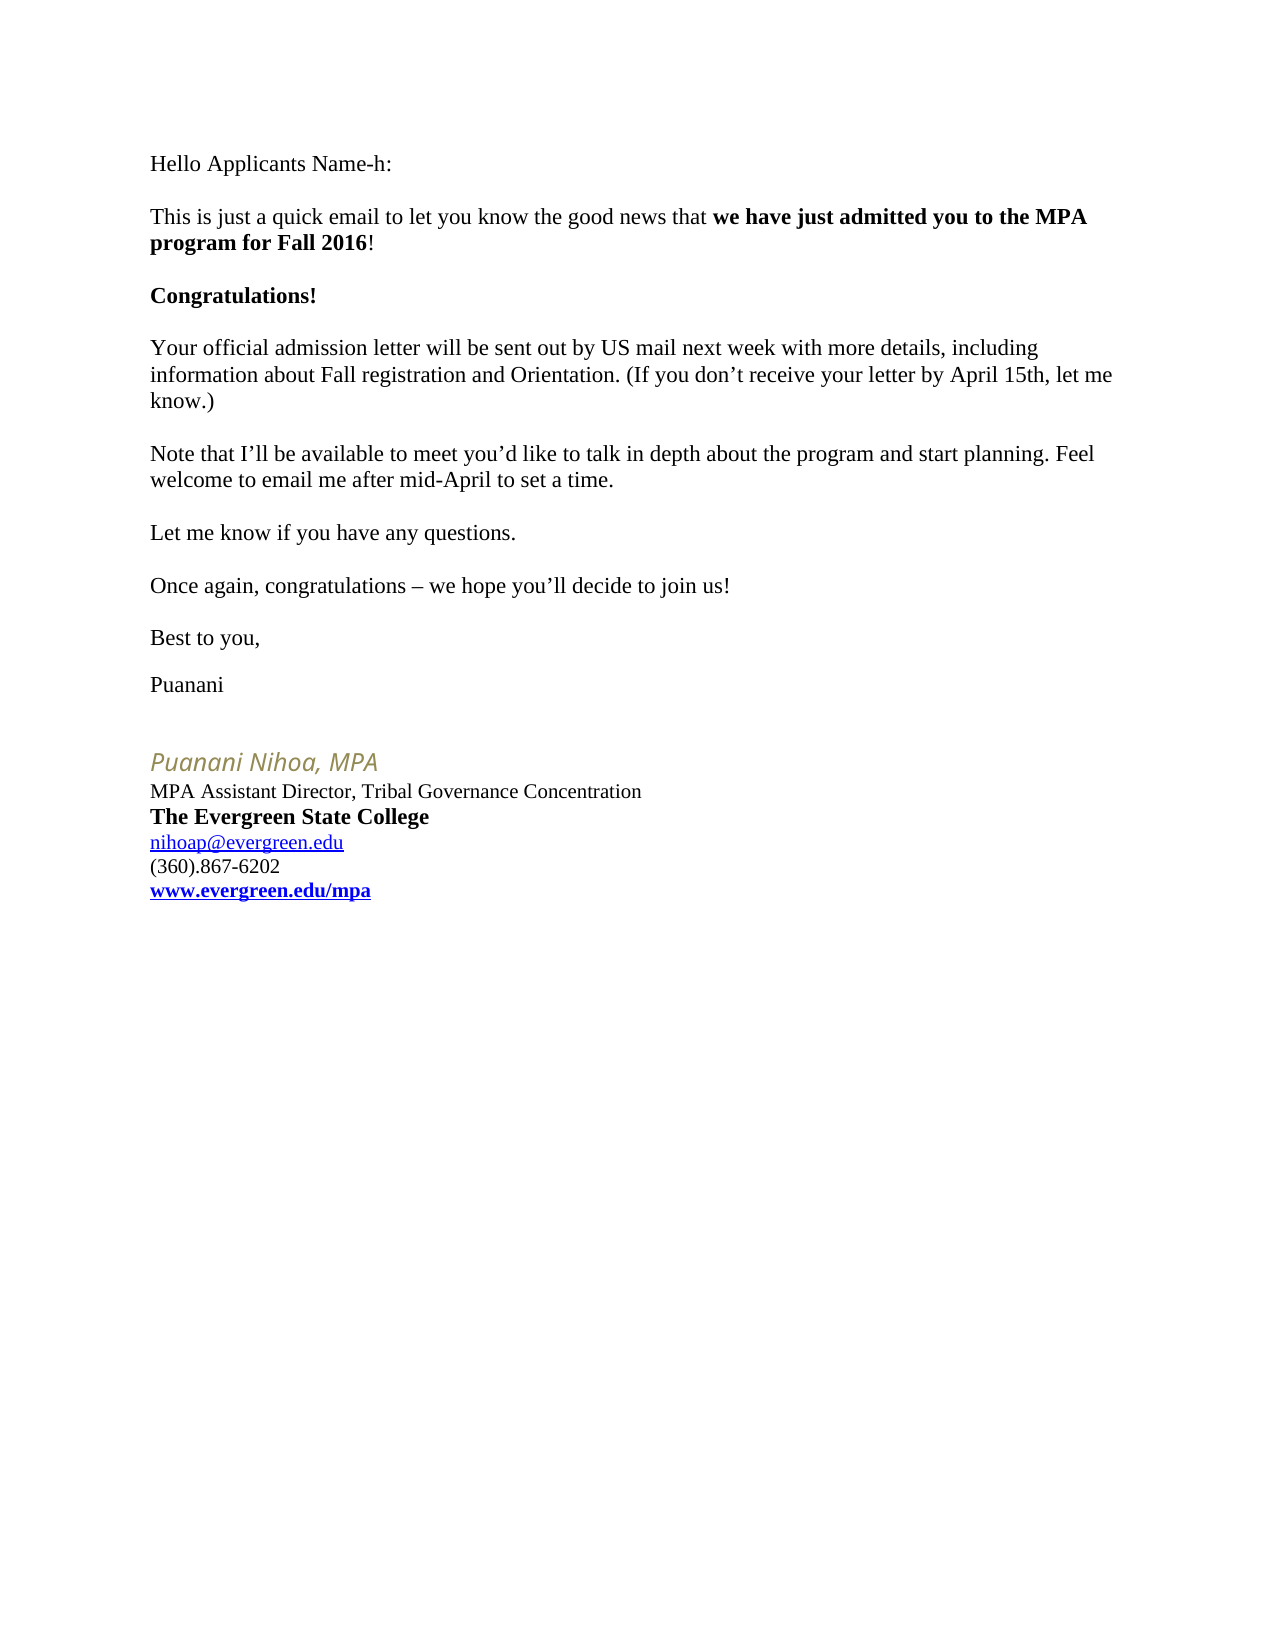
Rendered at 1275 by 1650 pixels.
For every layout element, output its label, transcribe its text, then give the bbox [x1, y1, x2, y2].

text Let me know if you have any questions. [150, 519, 1125, 545]
text Congratulations! [150, 282, 1125, 308]
text This is just a quick email to let you know the good news that we have just admitted you to the MPA program for Fall 2016! [150, 203, 1125, 255]
text www.evergreen.edu/mpa [150, 878, 1125, 902]
text The Evergreen State College [150, 803, 1125, 829]
text Note that I’ll be available to meet you’d like to talk in depth about the program and start planning. Feel welcome to email me after mid-April to set a time. [150, 440, 1125, 493]
text Best to you, [150, 624, 1125, 651]
text Puanani Nihoa, MPA [150, 745, 1125, 779]
text Once again, congratulations – we hope you’ll decide to join us! [150, 572, 1125, 598]
text MPA Assistant Director, Tribal Governance Concentration [150, 779, 1125, 803]
text Hello Applicants Name-h: [150, 150, 1125, 176]
text nihoap@evergreen.edu [150, 829, 1125, 854]
text Your official admission letter will be sent out by US mail next week with more details, including information about Fall registration and Orientation. (If you don’t receive your letter by April 15th, let me know.) [150, 334, 1125, 413]
text (360).867-6202 [150, 854, 1125, 878]
text Puanani [150, 672, 1125, 698]
